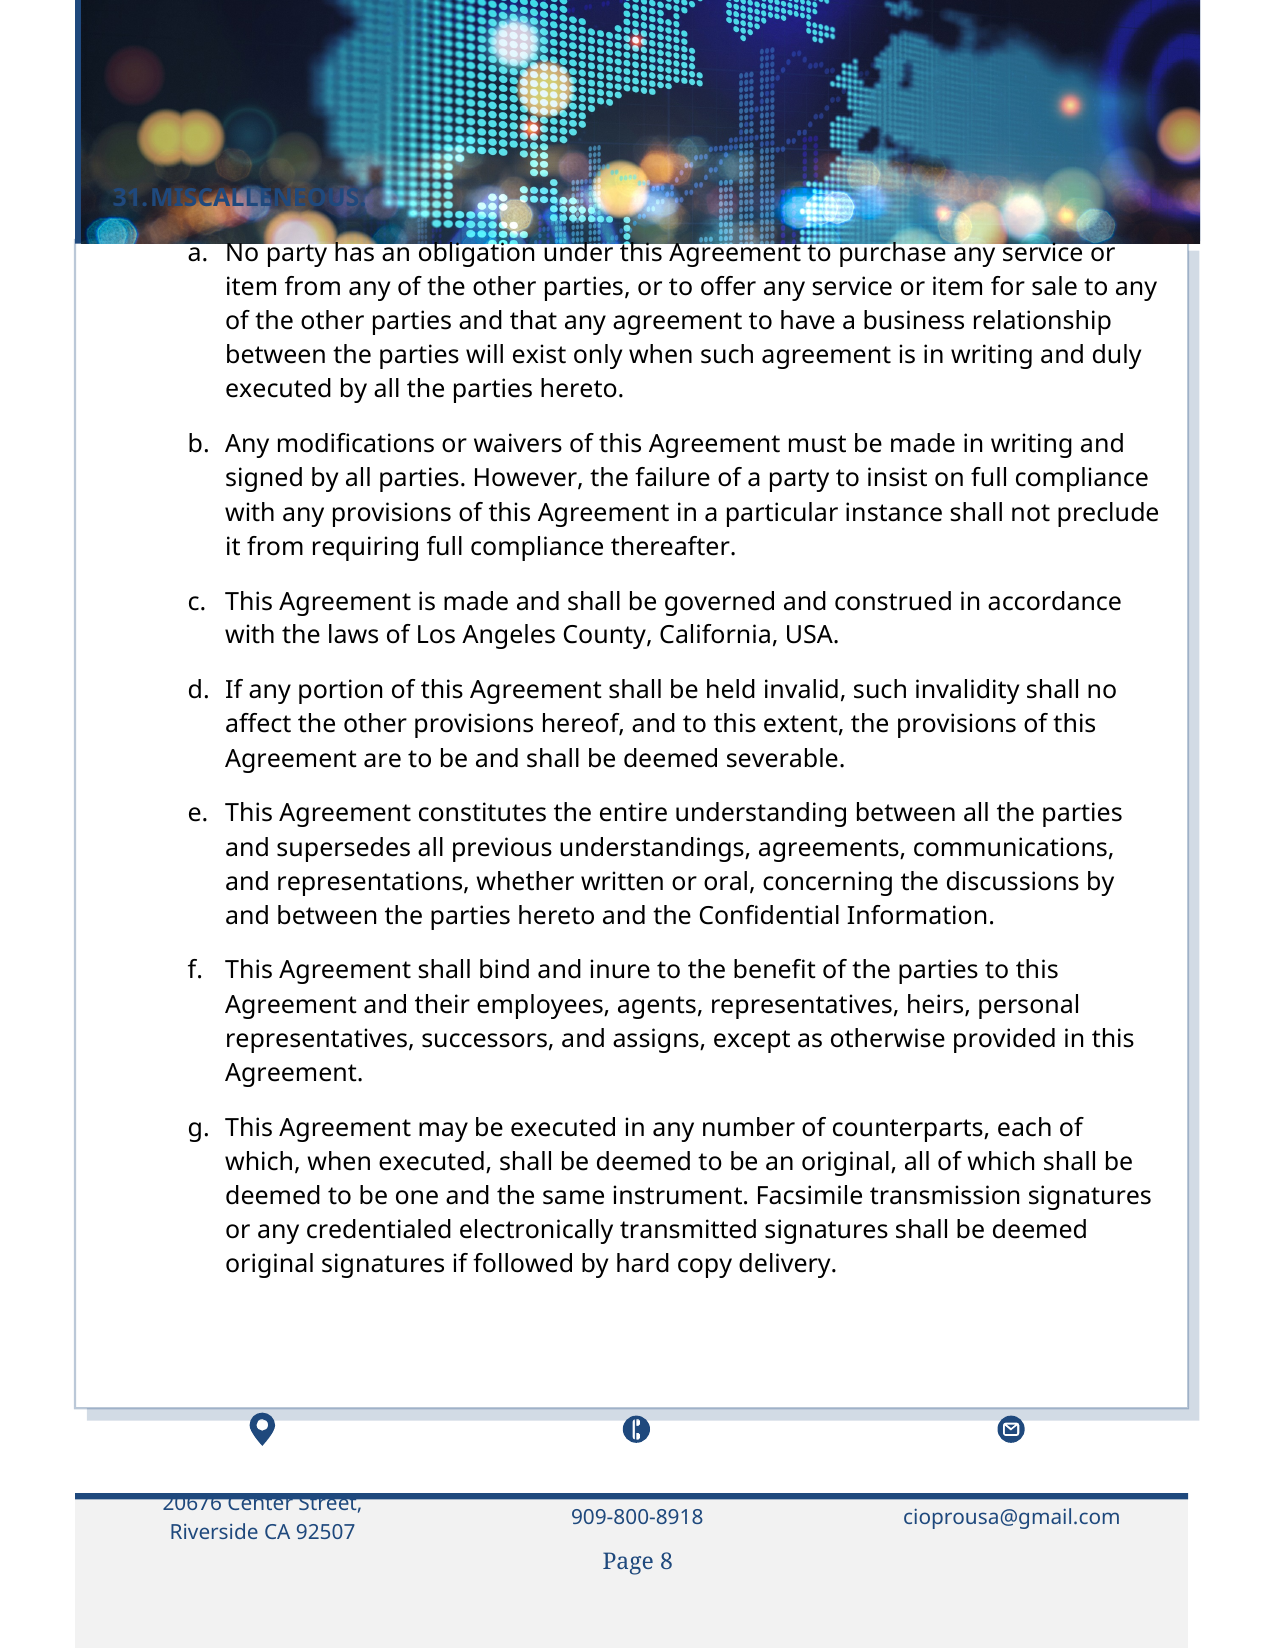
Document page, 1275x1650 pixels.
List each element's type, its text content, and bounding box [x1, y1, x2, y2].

list MISCALLENEOUS. [112, 180, 1162, 214]
list This Agreement constitutes the entire understanding between all the parties and supersedes all previous understandings, agreements, communications, and representations, whether written or oral, concerning the discussions by and between the parties hereto and the Confidential Information. [187, 795, 1162, 931]
list This Agreement is made and shall be governed and construed in accordance with the laws of Los Angeles County, California, USA. [187, 583, 1162, 651]
list No party has an obligation under this Agreement to purchase any service or item from any of the other parties, or to offer any service or item for sale to any of the other parties and that any agreement to have a business relationship between the parties will exist only when such agreement is in writing and duly executed by all the parties hereto. [187, 235, 1162, 405]
list If any portion of this Agreement shall be held invalid, such invalidity shall no affect the other provisions hereof, and to this extent, the provisions of this Agreement are to be and shall be deemed severable. [187, 672, 1162, 774]
list This Agreement may be executed in any number of counterparts, each of which, when executed, shall be deemed to be an original, all of which shall be deemed to be one and the same instrument. Facsimile transmission signatures or any credentialed electronically transmitted signatures shall be deemed original signatures if followed by hard copy delivery. [187, 1109, 1162, 1279]
list Any modifications or waivers of this Agreement must be made in writing and signed by all parties. However, the failure of a party to insist on full compliance with any provisions of this Agreement in a particular instance shall not preclude it from requiring full compliance thereafter. [187, 426, 1162, 562]
picture [81, 0, 1200, 244]
list This Agreement shall bind and inure to the benefit of the parties to this Agreement and their employees, agents, representatives, heirs, personal representatives, successors, and assigns, except as otherwise provided in this Agreement. [187, 952, 1162, 1088]
